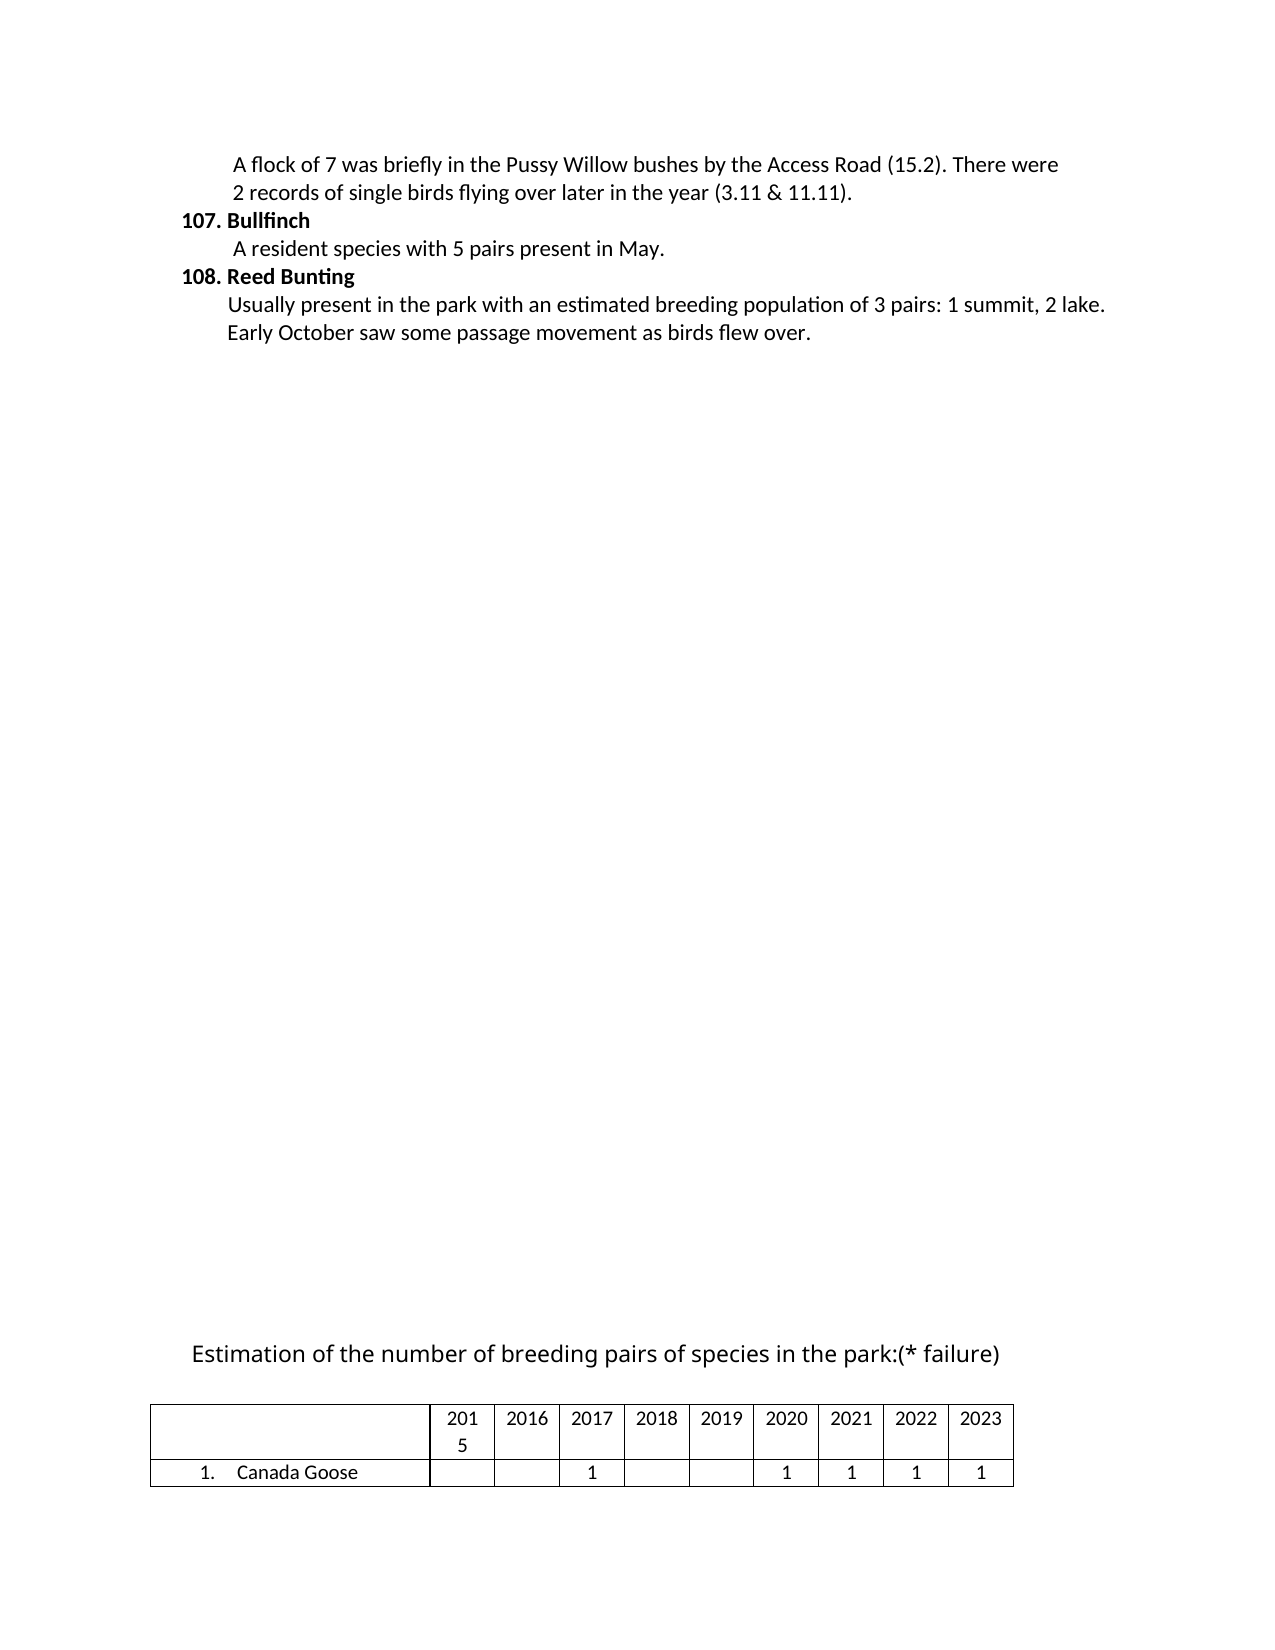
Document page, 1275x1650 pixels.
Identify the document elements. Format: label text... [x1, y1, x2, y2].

table_cell Canada Goose [151, 1460, 429, 1486]
table_header 2020 [754, 1405, 818, 1458]
table_cell [431, 1460, 494, 1486]
table_header 2022 [884, 1405, 948, 1458]
table_header 2017 [560, 1405, 624, 1458]
table_cell 1 [884, 1460, 948, 1486]
table_cell 1 [819, 1460, 883, 1486]
table_header 2021 [819, 1405, 883, 1458]
table_cell 1 [560, 1460, 624, 1486]
table_header 2018 [625, 1405, 689, 1458]
text Usually present in the park with an estimated breeding population of 3 pairs: 1 summit, 2 lake. [150, 290, 1125, 318]
table_header 2016 [495, 1405, 559, 1458]
text Early October saw some passage movement as birds flew over. [150, 318, 1125, 346]
table_header 2023 [949, 1405, 1013, 1458]
table_cell [625, 1460, 689, 1486]
text A flock of 7 was briefly in the Pussy Willow bushes by the Access Road (15.2). There were [150, 150, 1125, 178]
text 2 records of single birds flying over later in the year (3.11 & 11.11). [150, 178, 1125, 206]
table_cell [690, 1460, 753, 1486]
table_cell 1 [949, 1460, 1013, 1486]
table_header 2019 [690, 1405, 753, 1458]
table_cell 1 [754, 1460, 818, 1486]
text Estimation of the number of breeding pairs of species in the park:(* failure) [150, 1338, 1125, 1370]
text 108. Reed Bunting [150, 262, 1125, 290]
table_cell [495, 1460, 559, 1486]
text 107. Bullfinch [150, 206, 1125, 234]
table_header [151, 1405, 429, 1458]
text A resident species with 5 pairs present in May. [150, 234, 1125, 262]
table_header 2015 [431, 1405, 494, 1458]
